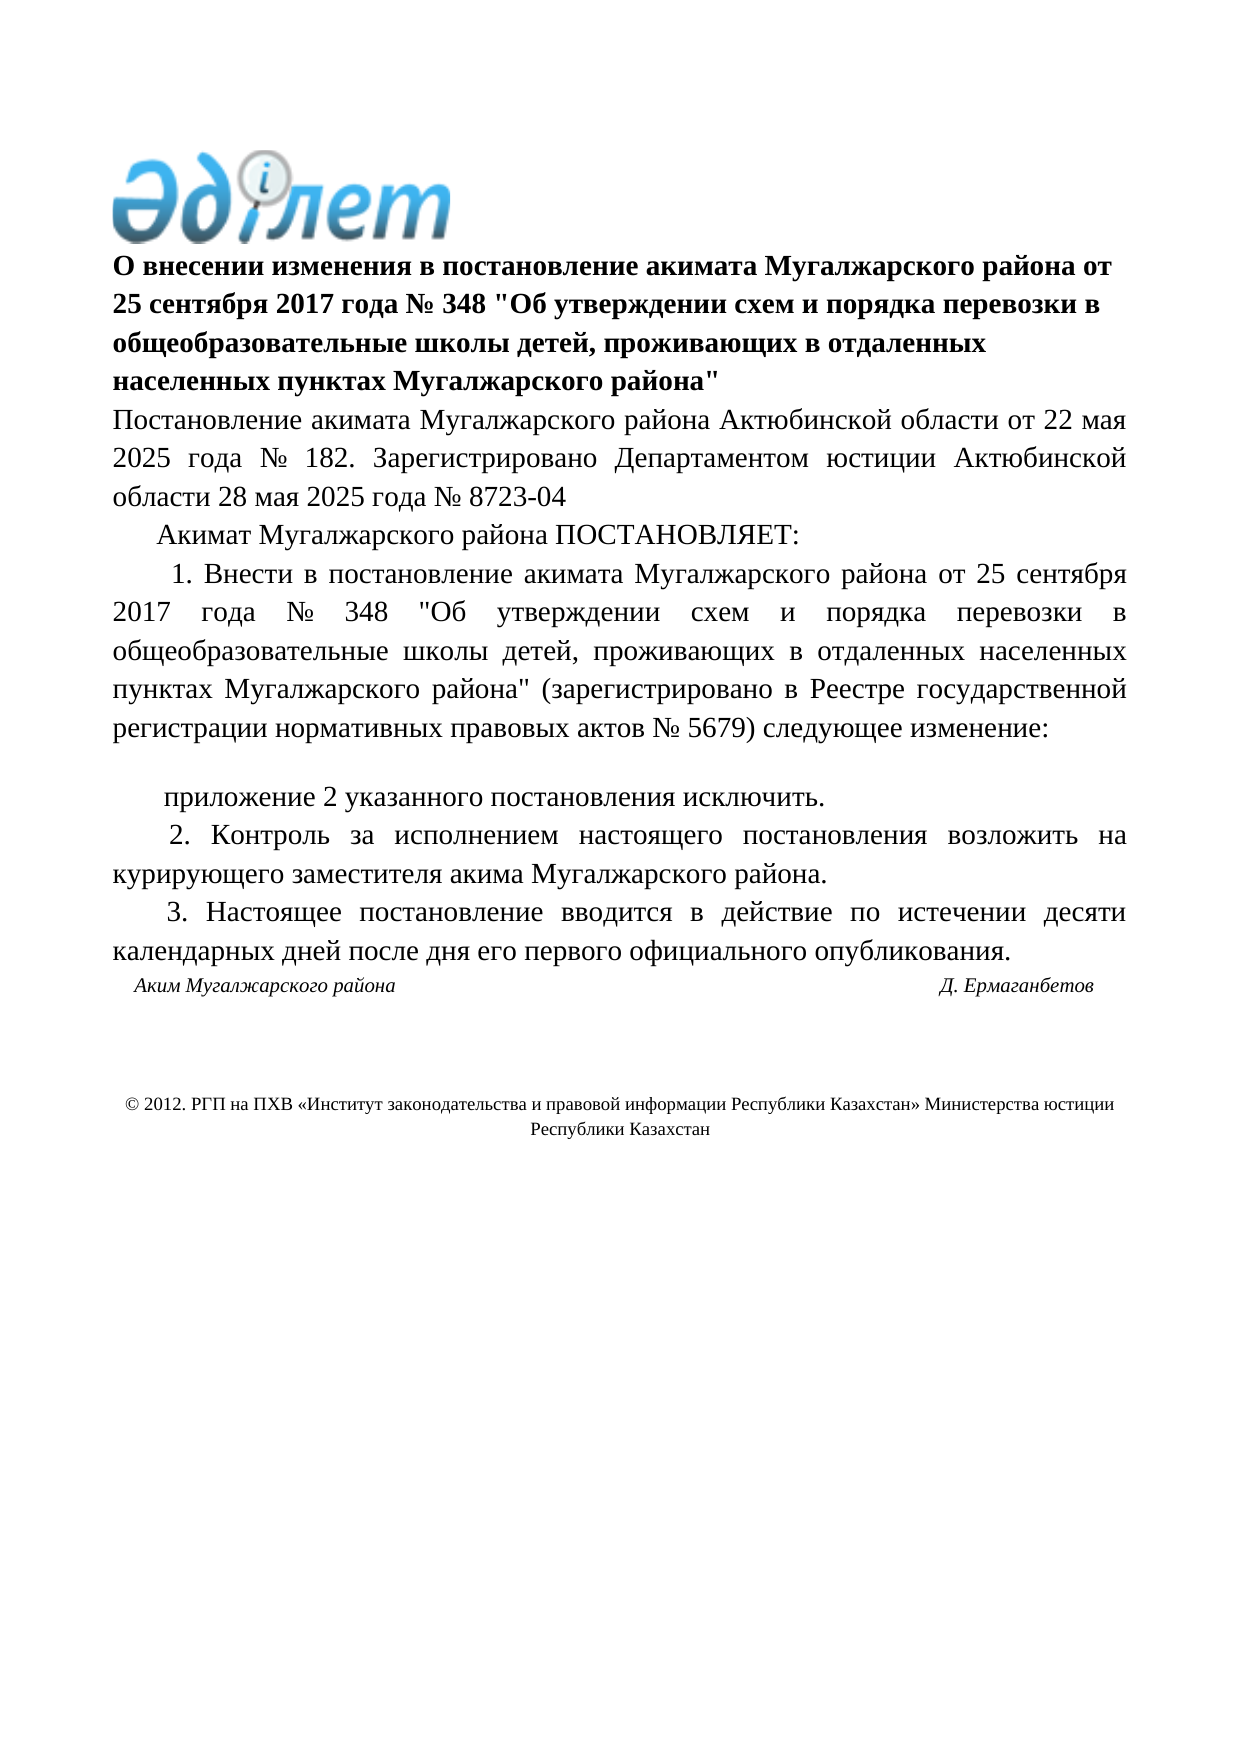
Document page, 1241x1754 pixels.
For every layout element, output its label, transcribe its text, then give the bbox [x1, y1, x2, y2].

table_header Д. Ермаганбетов [939, 972, 1240, 1003]
text Акимат Мугалжарского района ПОСТАНОВЛЯЕТ: [112, 517, 1128, 551]
text 2. Контроль за исполнением настоящего постановления возложить на курирующего заместителя акима Мугалжарского района. [112, 817, 1128, 889]
table_header Аким Мугалжарского района [101, 972, 939, 1003]
text 3. Настоящее постановление вводится в действие по истечении десяти календарных дней после дня его первого официального опубликования. [112, 894, 1128, 967]
text Постановление акимата Мугалжарского района Актюбинской области от 22 мая 2025 года № 182. Зарегистрировано Департаментом юстиции Актюбинской области 28 мая 2025 года № 8723-04 [112, 402, 1128, 512]
text приложение 2 указанного постановления исключить. [112, 779, 1128, 812]
text О внесении изменения в постановление акимата Мугалжарского района от 25 сентября 2017 года № 348 "Об утверждении схем и порядка перевозки в общеобразовательные школы детей, проживающих в отдаленных населенных пунктах Мугалжарского района" [112, 248, 1128, 397]
picture [112, 150, 451, 244]
text © 2012. РГП на ПХВ «Институт законодательства и правовой информации Республики Казахстан» Министерства юстиции Республики Казахстан [112, 1093, 1128, 1139]
text 1. Внести в постановление акимата Мугалжарского района от 25 сентября 2017 года № 348 "Об утверждении схем и порядка перевозки в общеобразовательные школы детей, проживающих в отдаленных населенных пунктах Мугалжарского района" (зарегистрировано в Реестре государственной регистрации нормативных правовых актов № 5679) следующее изменение: [112, 556, 1128, 744]
